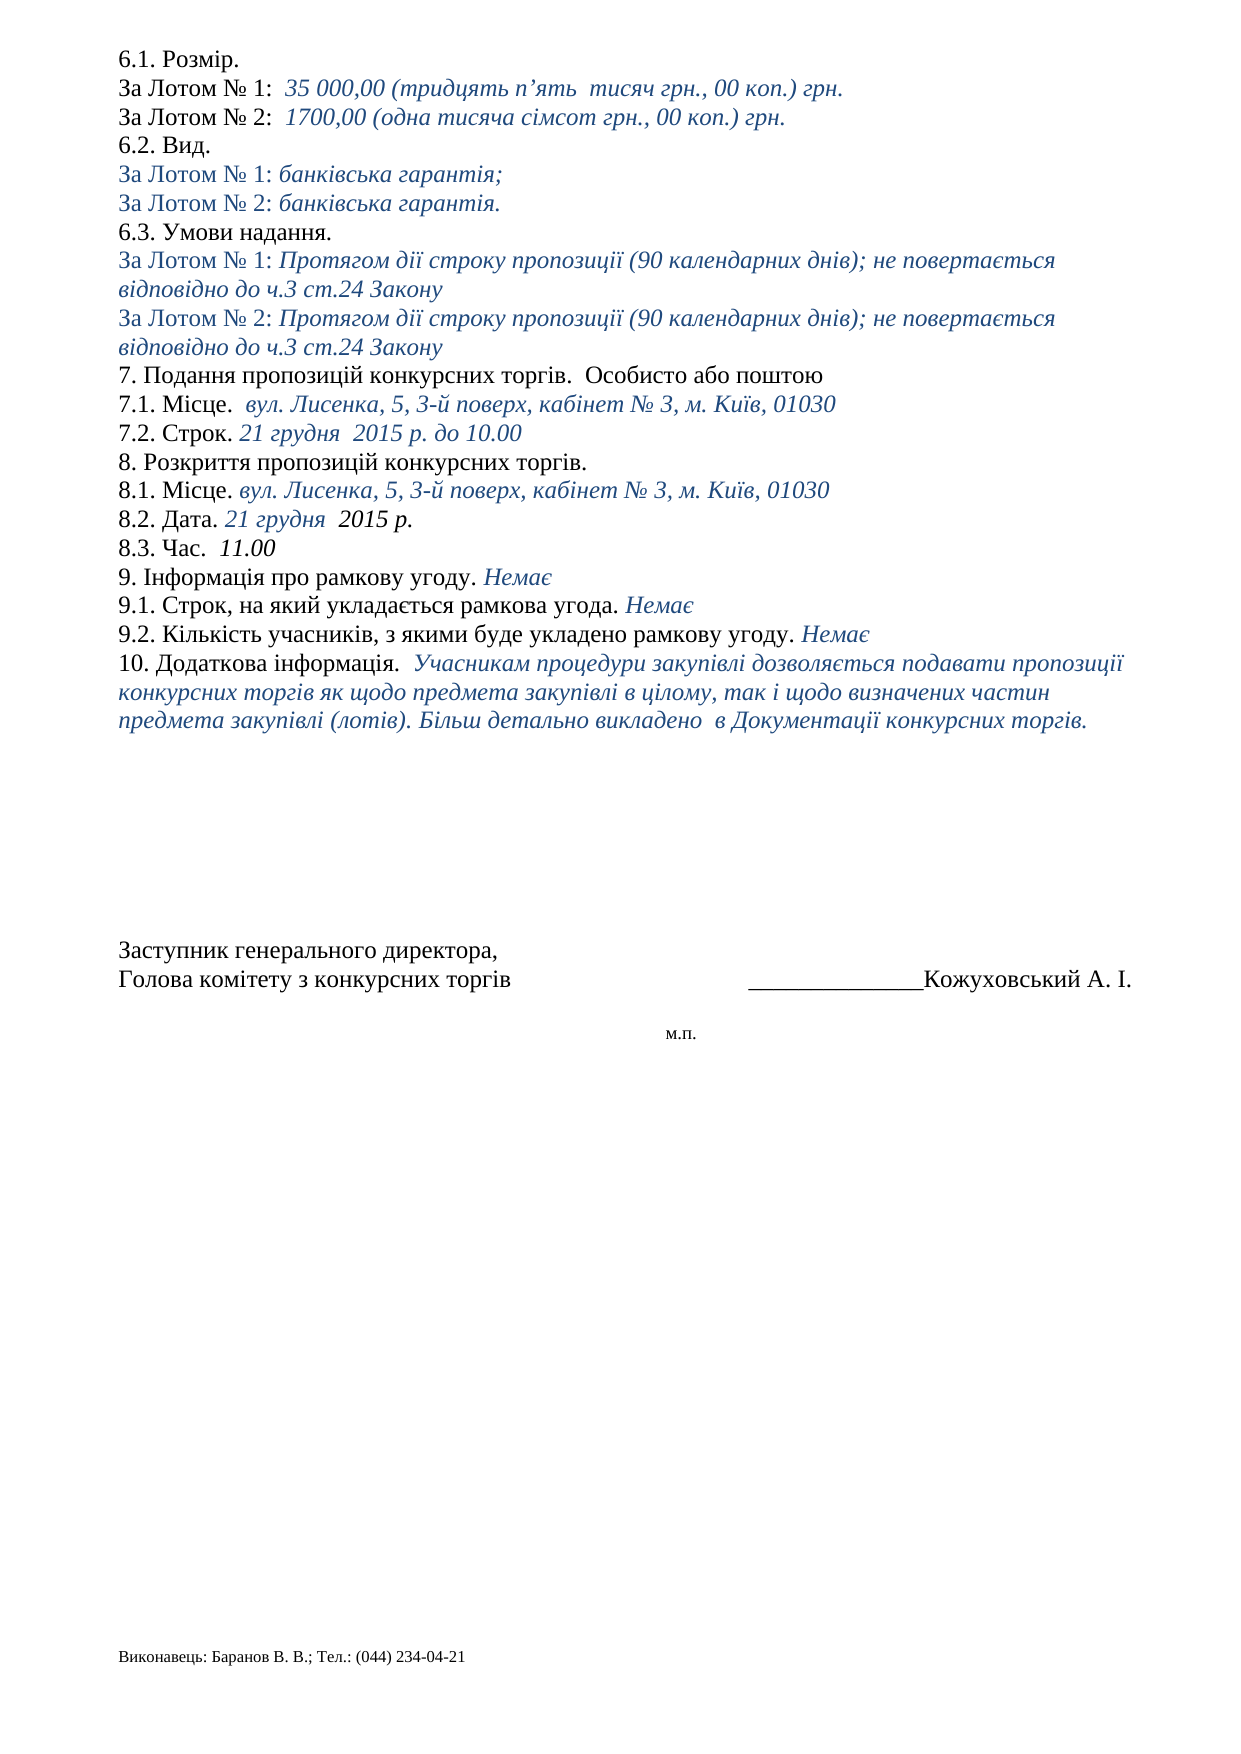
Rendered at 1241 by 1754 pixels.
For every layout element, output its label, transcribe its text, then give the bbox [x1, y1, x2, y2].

text 9. Інформація про рамкову угоду. Немає [118, 562, 1152, 591]
text 6.3. Умови надання. [118, 217, 1152, 246]
text 9.1. Строк, на який укладається рамкова угода. Немає [118, 591, 1152, 619]
text Заступник генерального директора, [118, 936, 1152, 964]
text 7.1. Місце. вул. Лисенка, 5, 3-й поверх, кабінет № . Київ, 01030 [118, 389, 1152, 418]
text Виконавець: Баранов В. В.; Тел.: (044) 234-04-21 [118, 1647, 1152, 1666]
text 7. Подання пропозицій конкурсних торгів. Особисто або поштою [118, 361, 1152, 389]
text За Лотом № 2: Протягом дії строку пропозиції (90 календарних днів); не повертається відповідно до ч.3 ст.24 Закону [118, 303, 1152, 361]
text 8. Розкриття пропозицій конкурсних торгів. [118, 447, 1152, 476]
text 10. Додаткова інформація. Учасникам процедури закупівлі дозволяється подавати пропозиції конкурсних торгів як щодо предмета закупівлі в цілому, так і щодо визначених частин предмета закупівлі (лотів). Більш детально викладено в Документації конкурсних торгів. [118, 648, 1152, 734]
text 8.1. Місце. вул. Лисенка, 5, 3-й поверх, кабінет № . Київ, 01030 [118, 476, 1152, 504]
text За Лотом № 1: Протягом дії строку пропозиції (90 календарних днів); не повертається відповідно до ч.3 ст.24 Закону [118, 246, 1152, 303]
text 6.2. Вид. [118, 131, 1152, 159]
text 6.1. Розмір. [118, 44, 1152, 73]
text 8.2. Дата. 21 грудня 2015 р. [118, 504, 1152, 533]
text За Лотом № 2: 1700,00 (одна тисяча сімсот грн., 00 коп.) грн. [118, 102, 1152, 131]
text За Лотом № 1: 35 000,00 (тридцять п’ять тисяч грн., 00 коп.) грн. [118, 73, 1152, 102]
text 8.3. Час. 11.00 [118, 533, 1152, 562]
text За Лотом № 1: банківська гарантія; [118, 159, 1152, 188]
text Голова комітету з конкурсних торгів ______________Кожуховський А. І. [118, 964, 1152, 993]
text 7.2. Строк. 21 грудня 2015 р. до 10.00 [118, 418, 1152, 447]
text За Лотом № 2: банківська гарантія. [118, 188, 1152, 217]
text м.п. [118, 1022, 1152, 1043]
text 9.2. Кількість учасників, з якими буде укладено рамкову угоду. Немає [118, 619, 1152, 648]
